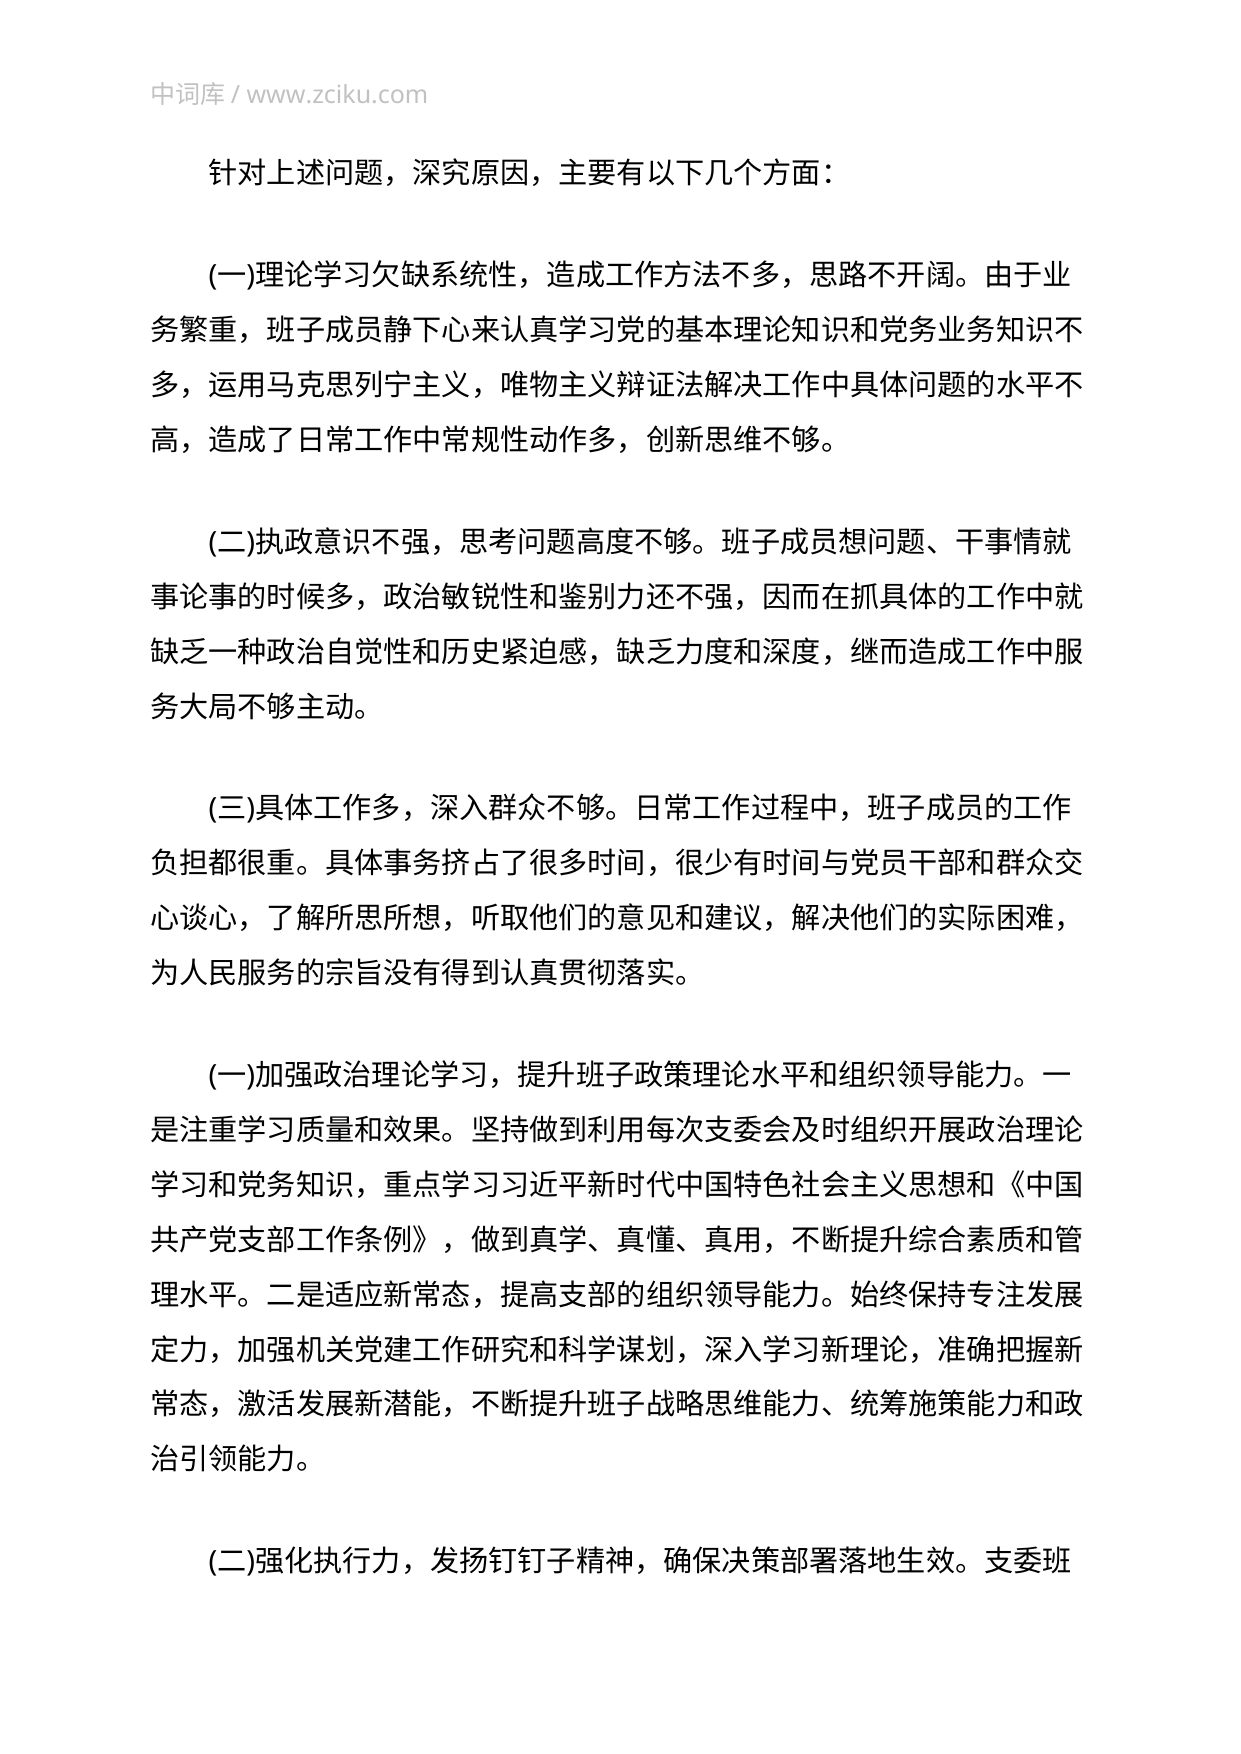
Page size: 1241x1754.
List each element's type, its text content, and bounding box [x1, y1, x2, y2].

text (二)执政意识不强，思考问题高度不够。班子成员想问题、干事情就事论事的时候多，政治敏锐性和鉴别力还不强，因而在抓具体的工作中就缺乏一种政治自觉性和历史紧迫感，缺乏力度和深度，继而造成工作中服务大局不够主动。 [150, 518, 1090, 725]
text 针对上述问题，深究原因，主要有以下几个方面： [150, 150, 1090, 192]
text (一)加强政治理论学习，提升班子政策理论水平和组织领导能力。一是注重学习质量和效果。坚持做到利用每次支委会及时组织开展政治理论学习和党务知识，重点学习习近平新时代中国特色社会主义思想和《中国共产党支部工作条例》，做到真学、真懂、真用，不断提升综合素质和管理水平。二是适应新常态，提高支部的组织领导能力。始终保持专注发展定力，加强机关党建工作研究和科学谋划，深入学习新理论，准确把握新常态，激活发展新潜能，不断提升班子战略思维能力、统筹施策能力和政治引领能力。 [150, 1051, 1090, 1478]
text (三)具体工作多，深入群众不够。日常工作过程中，班子成员的工作负担都很重。具体事务挤占了很多时间，很少有时间与党员干部和群众交心谈心，了解所思所想，听取他们的意见和建议，解决他们的实际困难，为人民服务的宗旨没有得到认真贯彻落实。 [150, 785, 1090, 992]
text (一)理论学习欠缺系统性，造成工作方法不多，思路不开阔。由于业务繁重，班子成员静下心来认真学习党的基本理论知识和党务业务知识不多，运用马克思列宁主义，唯物主义辩证法解决工作中具体问题的水平不高，造成了日常工作中常规性动作多，创新思维不够。 [150, 252, 1090, 459]
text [150, 1538, 1090, 1580]
